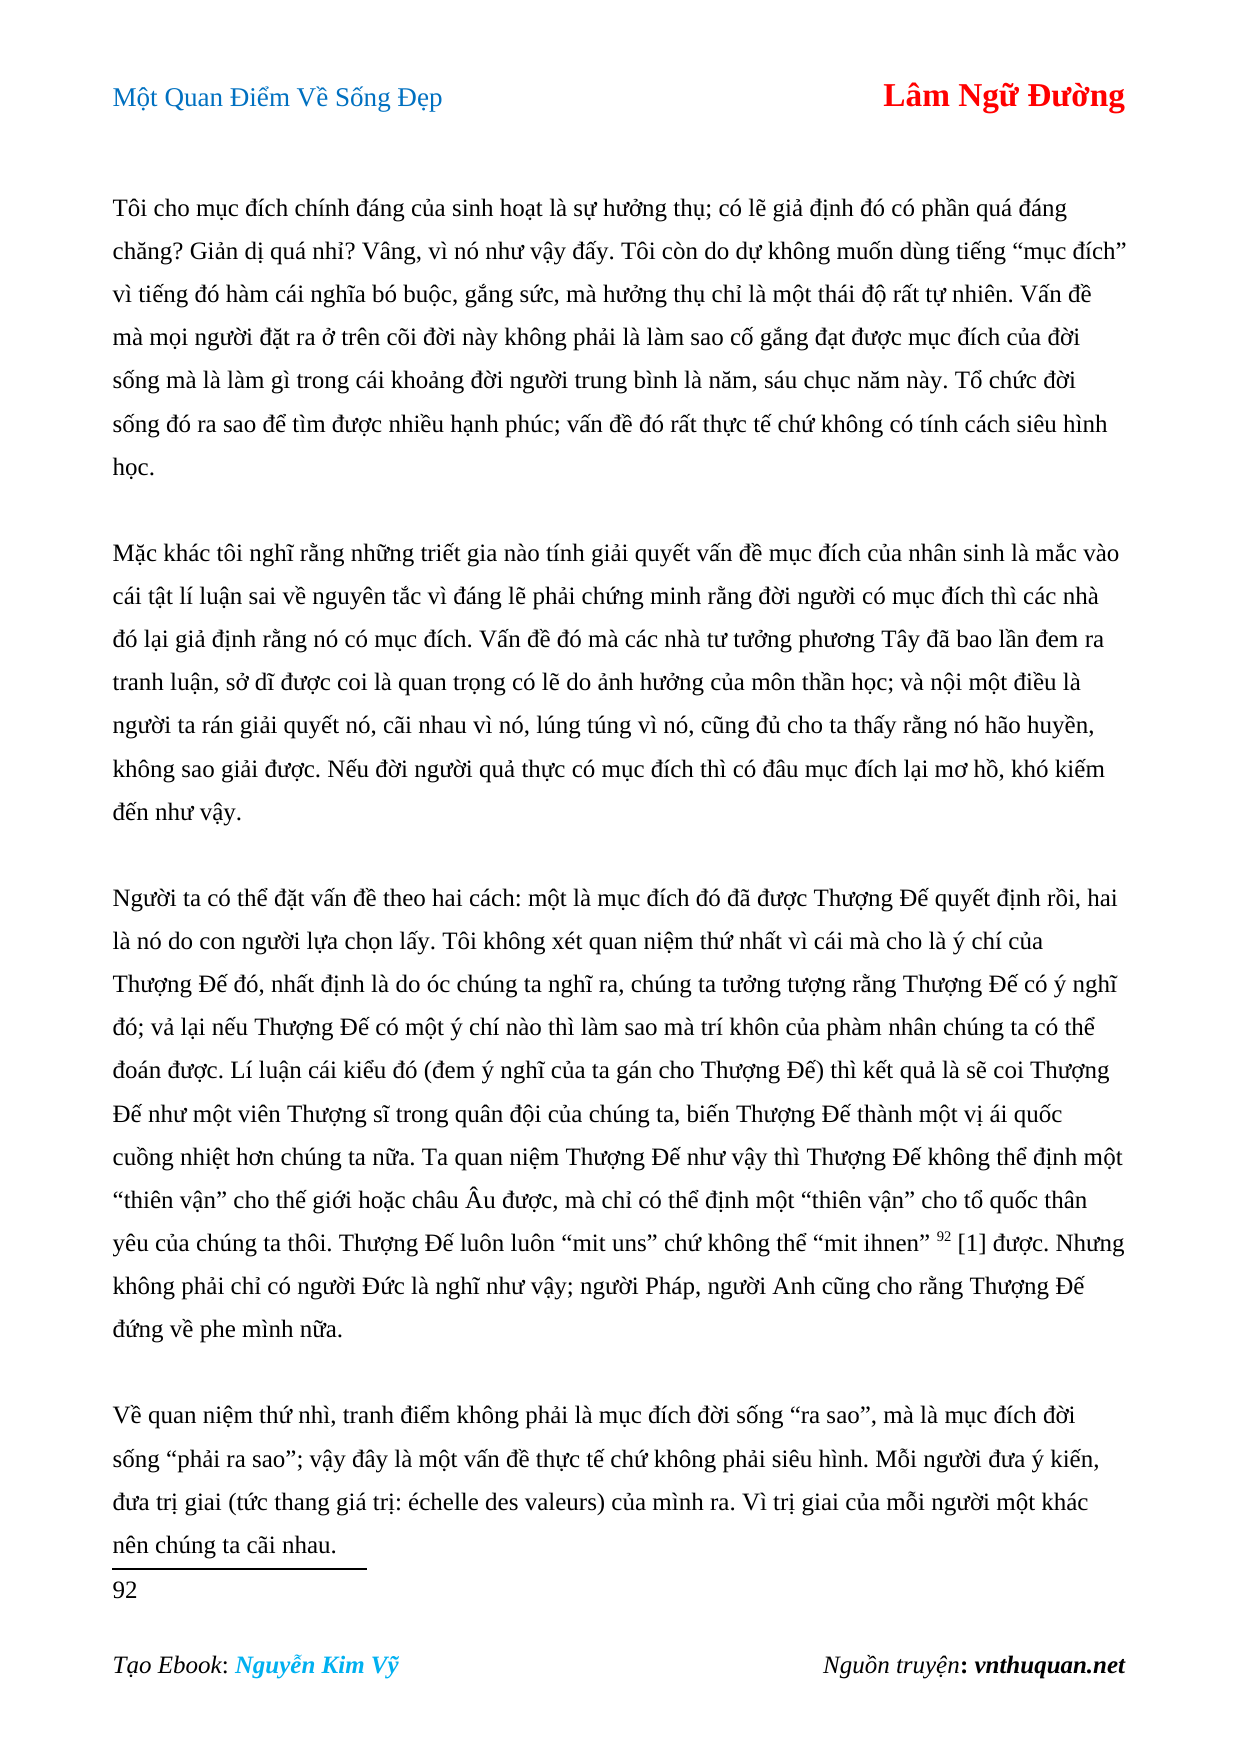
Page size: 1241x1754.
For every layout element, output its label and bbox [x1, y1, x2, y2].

text [112, 150, 1128, 1559]
